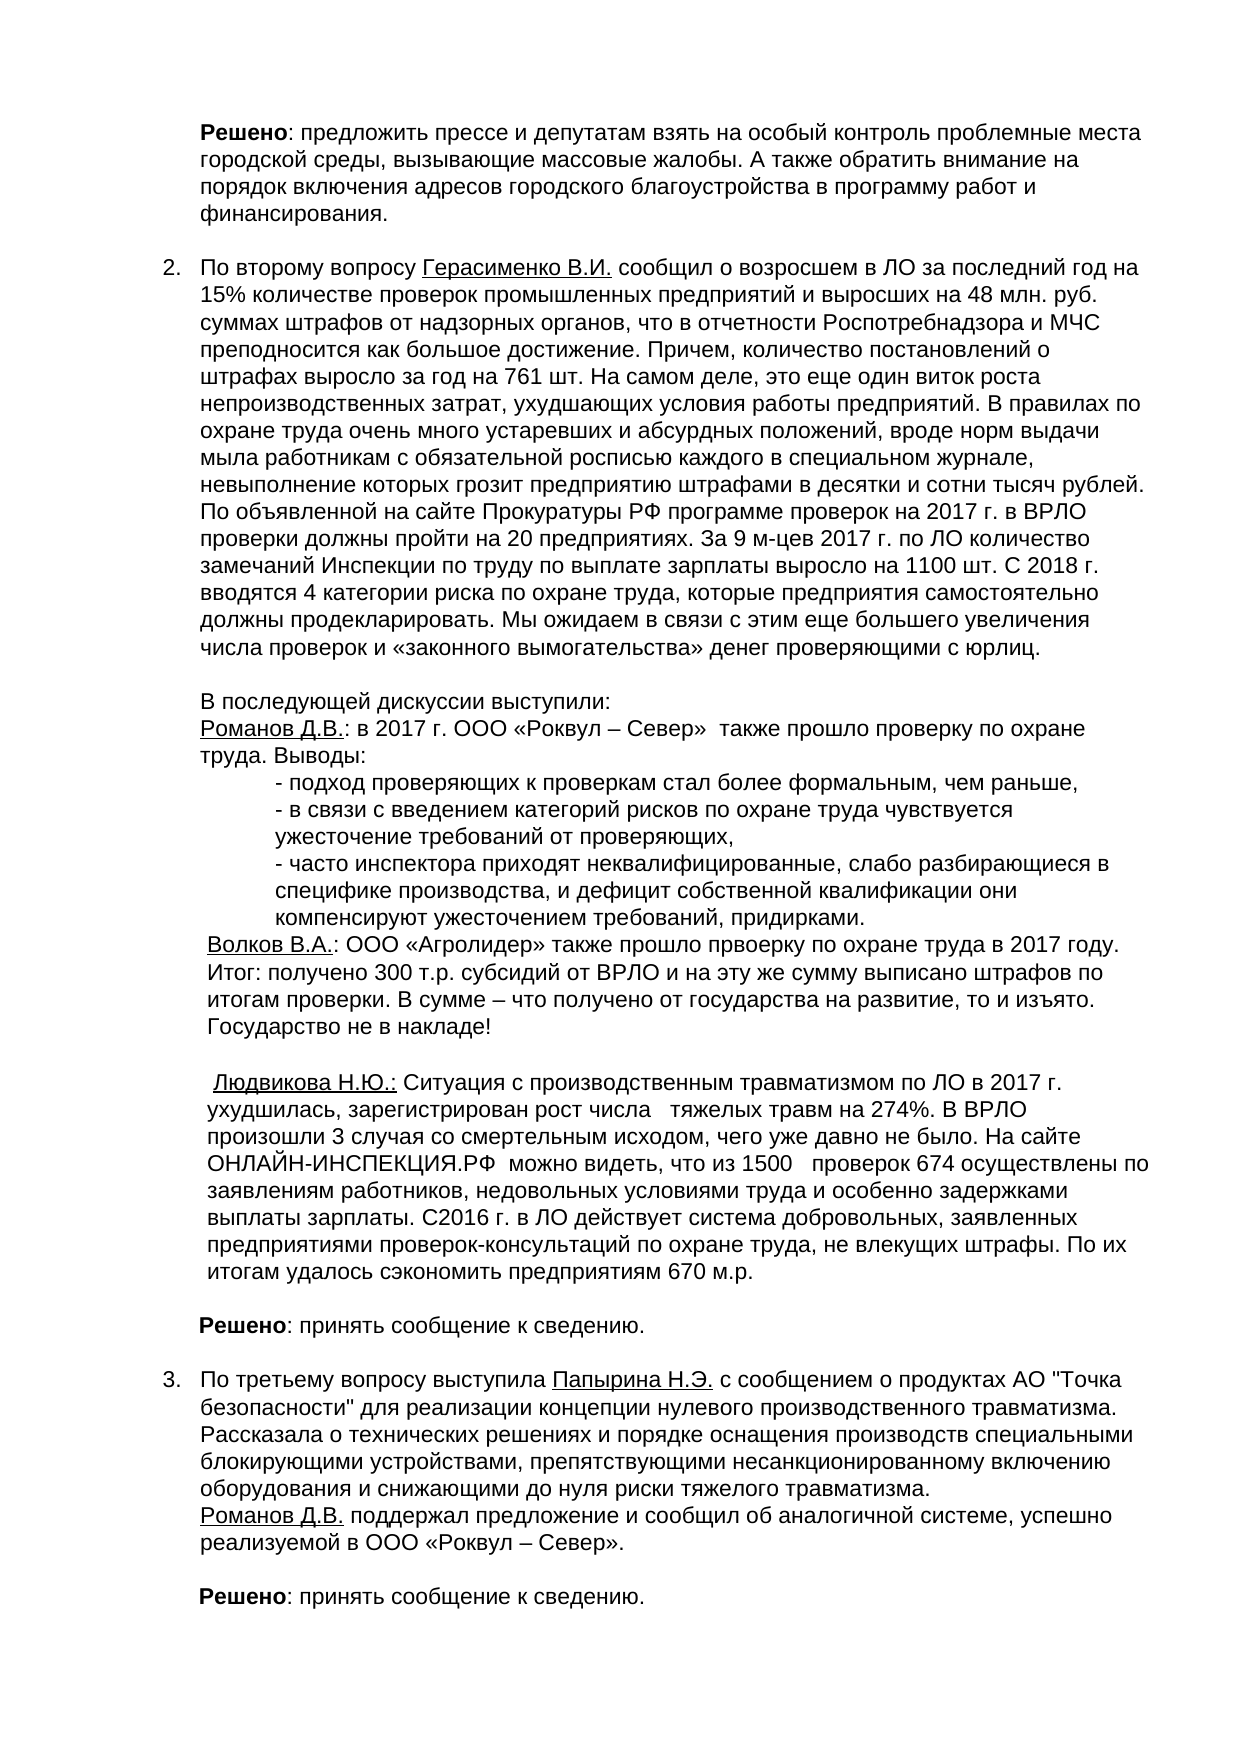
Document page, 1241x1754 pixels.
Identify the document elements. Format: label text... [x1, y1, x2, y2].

text - в связи с введением категорий рисков по охране труда чувствуется ужесточение требований от проверяющих, [275, 795, 1152, 849]
text - часто инспектора приходят неквалифицированные, слабо разбирающиеся в специфике производства, и дефицит собственной квалификации они компенсируют ужесточением требований, придирками. [275, 849, 1152, 931]
list По третьему вопросу выступила Папырина Н.Э. с сообщением о продуктах АО "Точка безопасности" для реализации концепции нулевого производственного травматизма. Рассказала о технических решениях и порядке оснащения производств специальными блокирующими устройствами, препятствующими несанкционированному включению оборудования и снижающими до нуля риски тяжелого травматизма. [162, 1366, 1152, 1501]
text Романов Д.В.: в 2017 г. ООО «Роквул – Север» также прошло проверку по охране труда. Выводы: [200, 714, 1152, 768]
text Решено: предложить прессе и депутатам взять на особый контроль проблемные места городской среды, вызывающие массовые жалобы. А также обратить внимание на порядок включения адресов городского благоустройства в программу работ и финансирования. [200, 118, 1152, 226]
text Волков В.А.: ООО «Агролидер» также прошло првоерку по охране труда в 2017 году. Итог: получено 300 т.р. субсидий от ВРЛО и на эту же сумму выписано штрафов по итогам проверки. В сумме – что получено от государства на развитие, то и изъято. Государство не в накладе! [207, 931, 1152, 1039]
text Решено: принять сообщение к сведению. [162, 1582, 1152, 1609]
text - подход проверяющих к проверкам стал более формальным, чем раньше, [275, 768, 1152, 795]
text В последующей дискуссии выступили: [200, 687, 1152, 714]
text Людвикова Н.Ю.: Ситуация с производственным травматизмом по ЛО в 2017 г. ухудшилась, зарегистрирован рост числа тяжелых травм на 274%. В ВРЛО произошли 3 случая со смертельным исходом, чего уже давно не было. На сайте ОНЛАЙН-ИНСПЕКЦИЯ.РФ можно видеть, что из 1500 проверок 674 осуществлены по заявлениям работников, недовольных условиями труда и особенно задержками выплаты зарплаты. С2016 г. в ЛО действует система добровольных, заявленных предприятиями проверок-консультаций по охране труда, не влекущих штрафы. По их итогам удалось сэкономить предприятиям 670 м.р. [207, 1068, 1152, 1284]
text Решено: принять сообщение к сведению. [162, 1311, 1152, 1338]
list По второму вопросу Герасименко В.И. сообщил о возросшем в ЛО за последний год на 15% количестве проверок промышленных предприятий и выросших на 48 млн. руб. суммах штрафов от надзорных органов, что в отчетности Роспотребнадзора и МЧС преподносится как большое достижение. Причем, количество постановлений о штрафах выросло за год на 761 шт. На самом деле, это еще один виток роста непроизводственных затрат, ухудшающих условия работы предприятий. В правилах по охране труда очень много устаревших и абсурдных положений, вроде норм выдачи мыла работникам с обязательной росписью каждого в специальном журнале, невыполнение которых грозит предприятию штрафами в десятки и сотни тысяч рублей. По объявленной на сайте Прокуратуры РФ программе проверок на 2017 г. в ВРЛО проверки должны пройти на 20 предприятиях. За 9 м-цев 2017 г. по ЛО количество замечаний Инспекции по труду по выплате зарплаты выросло на 1100 шт. С 2018 г. вводятся 4 категории риска по охране труда, которые предприятия самостоятельно должны продекларировать. Мы ожидаем в связи с этим еще большего увеличения числа проверок и «законного вымогательства» денег проверяющими с юрлиц. [162, 253, 1152, 660]
text Романов Д.В. поддержал предложение и сообщил об аналогичной системе, успешно реализуемой в ООО «Роквул – Север». [200, 1501, 1152, 1555]
